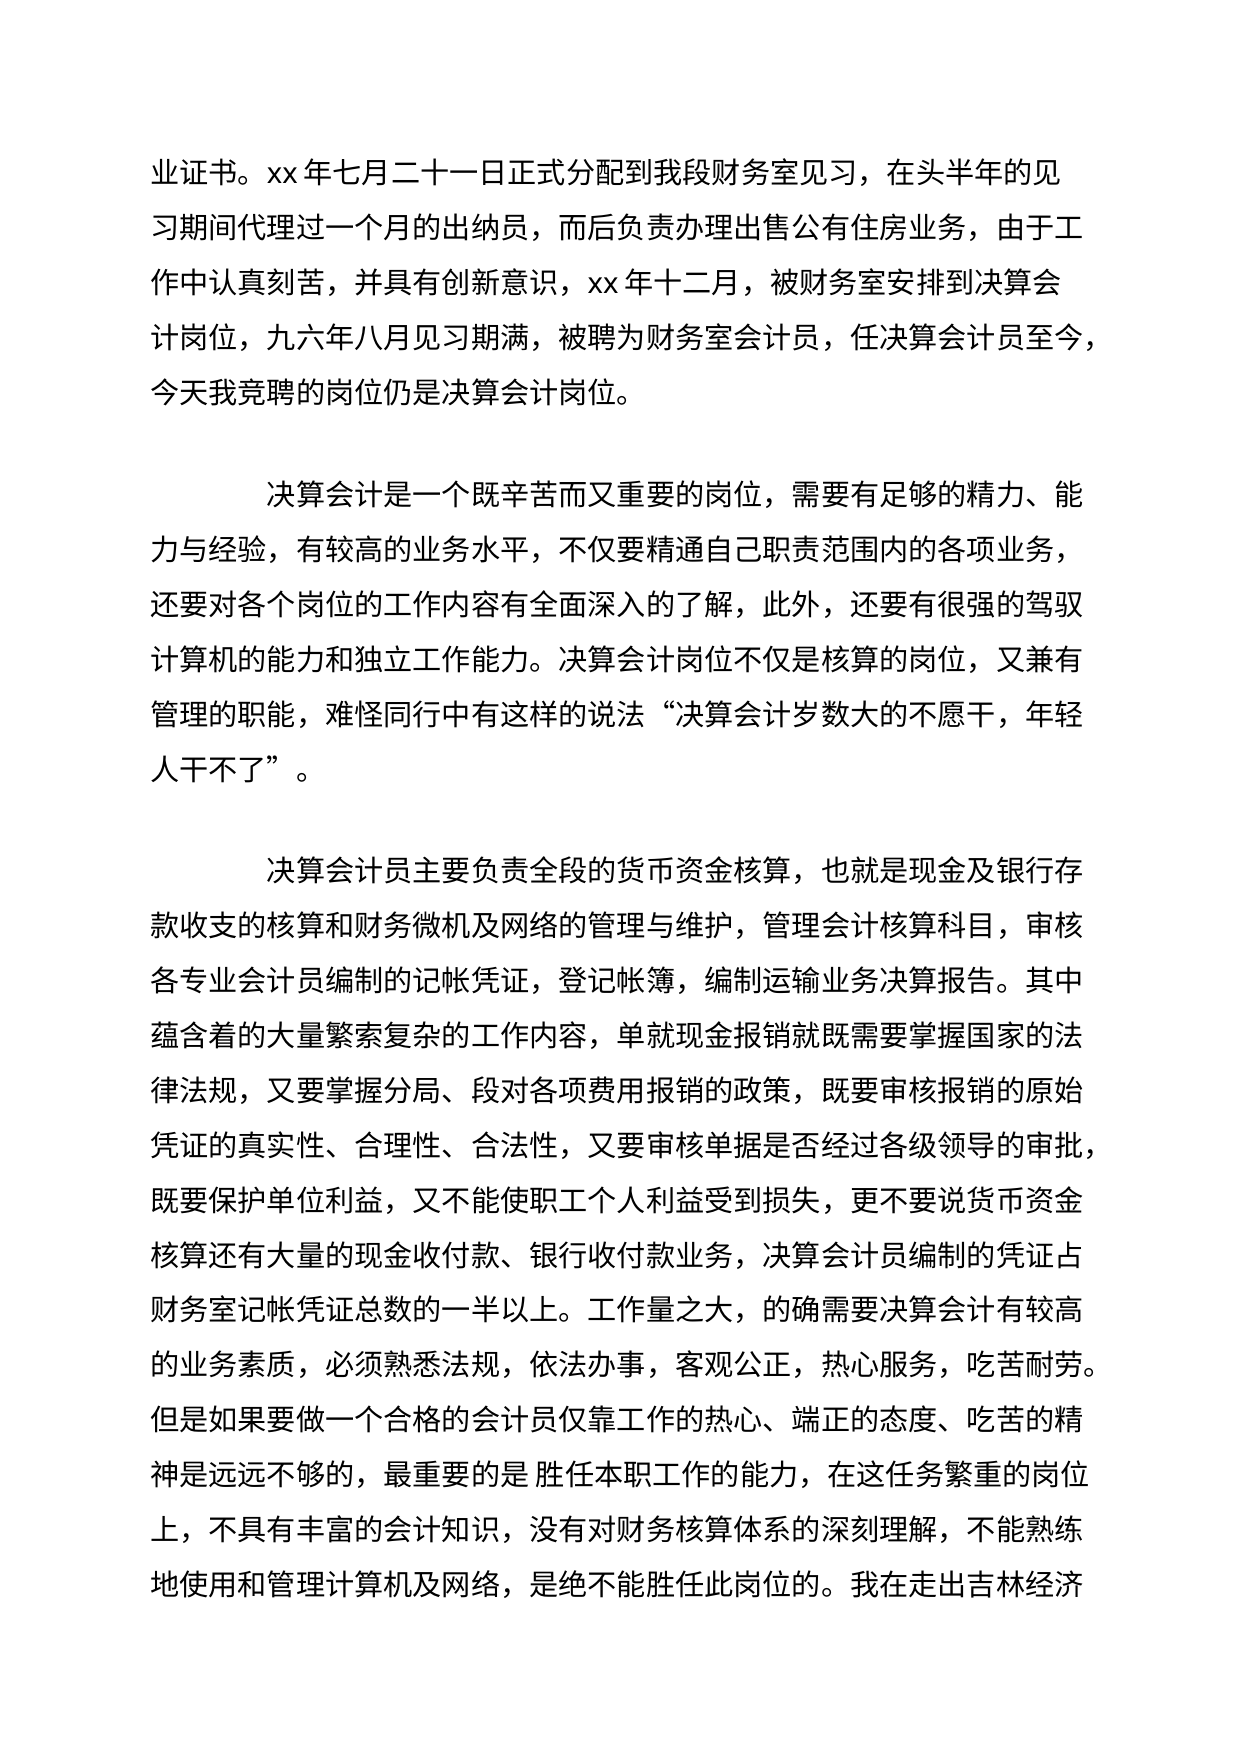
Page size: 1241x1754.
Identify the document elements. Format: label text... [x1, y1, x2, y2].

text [150, 150, 1090, 412]
text 决算会计是一个既辛苦而又重要的岗位，需要有足够的精力、能力与经验，有较高的业务水平，不仅要精通自己职责范围内的各项业务，还要对各个岗位的工作内容有全面深入的了解，此外，还要有很强的驾驭计算机的能力和独立工作能力。决算会计岗位不仅是核算的岗位，又兼有管理的职能，难怪同行中有这样的说法“决算会计岁数大的不愿干，年轻人干不了”。 [150, 472, 1090, 788]
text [150, 848, 1090, 1604]
